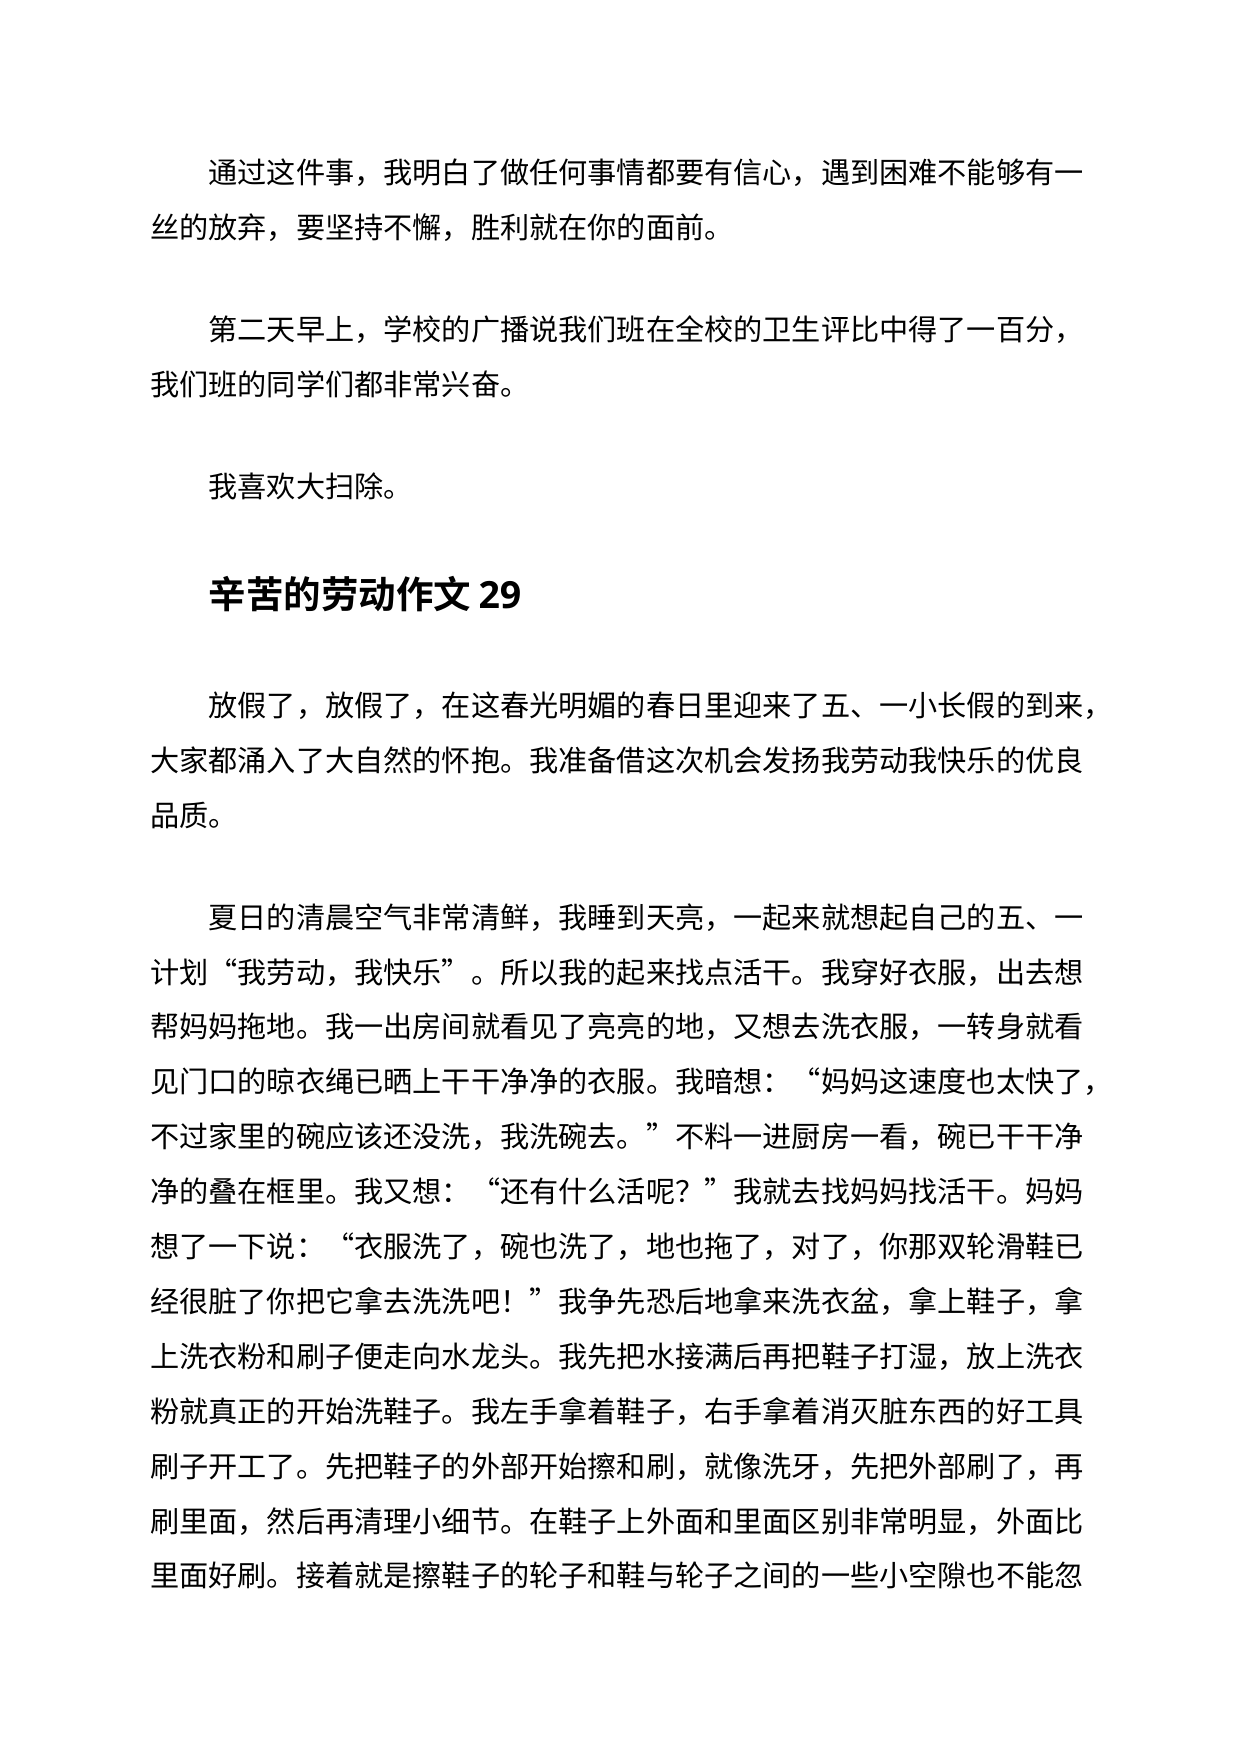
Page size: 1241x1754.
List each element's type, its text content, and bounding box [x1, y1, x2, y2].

text 辛苦的劳动作文29 [150, 565, 1090, 619]
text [150, 894, 1090, 1595]
text 我喜欢大扫除。 [150, 463, 1090, 506]
text 放假了，放假了，在这春光明媚的春日里迎来了五、一小长假的到来，大家都涌入了大自然的怀抱。我准备借这次机会发扬我劳动我快乐的优良品质。 [150, 683, 1090, 835]
text 第二天早上，学校的广播说我们班在全校的卫生评比中得了一百分，我们班的同学们都非常兴奋。 [150, 307, 1090, 404]
text 通过这件事，我明白了做任何事情都要有信心，遇到困难不能够有一丝的放弃，要坚持不懈，胜利就在你的面前。 [150, 150, 1090, 247]
